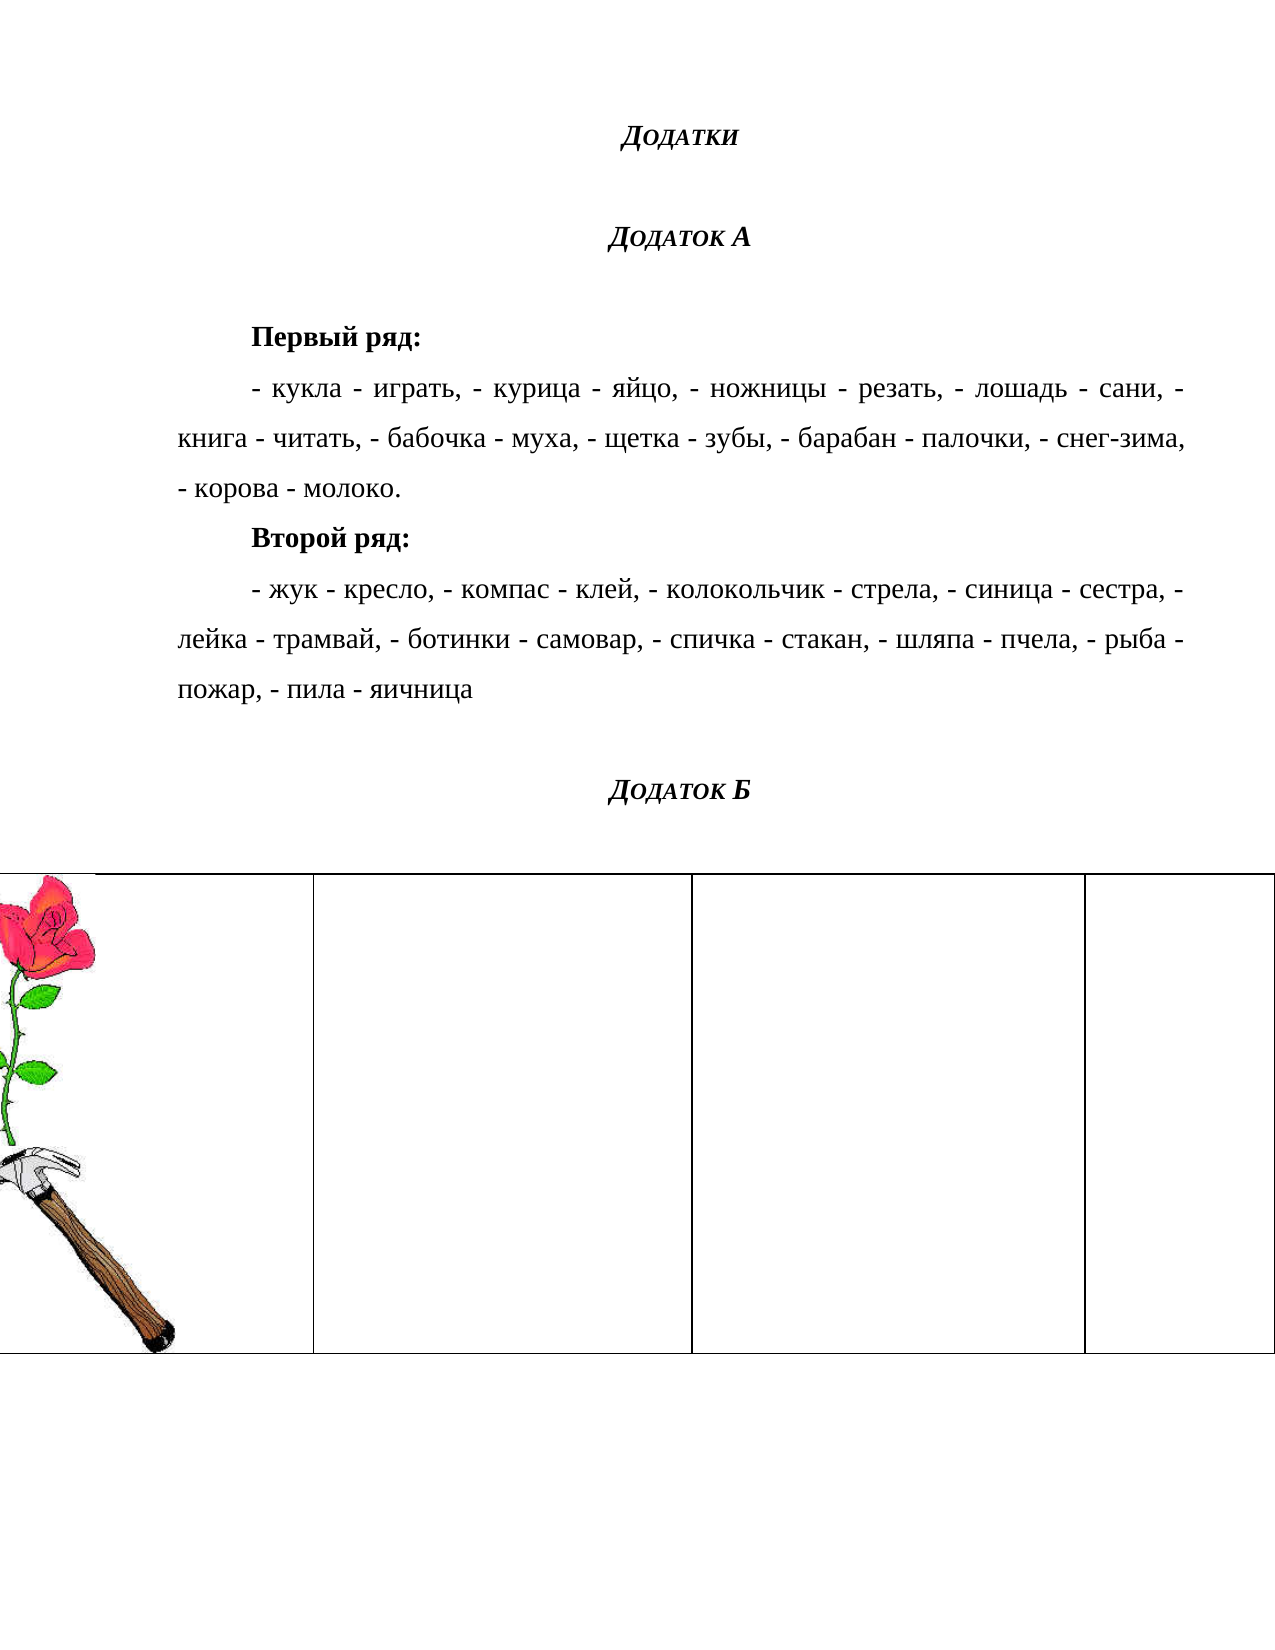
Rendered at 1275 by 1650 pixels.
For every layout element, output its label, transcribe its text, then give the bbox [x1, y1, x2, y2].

text Додаток Б [177, 772, 1186, 806]
table_header [693, 875, 1084, 1352]
text - жук - кресло, - компас - клей, - колокольчик - стрела, - синица - сестра, - лейка - трамвай, - ботинки - самовар, - спичка - стакан, - шляпа - пчела, - рыба - пожар, - пила - яичница [177, 571, 1186, 705]
text Второй ряд: [177, 521, 1186, 554]
table_header [96, 875, 313, 1352]
text Додаток А [177, 219, 1186, 252]
table_header [1086, 875, 1274, 1352]
subtitle Додатки [177, 118, 1186, 152]
text - кукла - играть, - курица - яйцо, - ножницы - резать, - лошадь - сани, - книга - читать, - бабочка - муха, - щетка - зубы, - барабан - палочки, - снег-зима, - корова - молоко. [177, 370, 1186, 504]
table_header [314, 875, 691, 1352]
text Первый ряд: [177, 319, 1186, 353]
